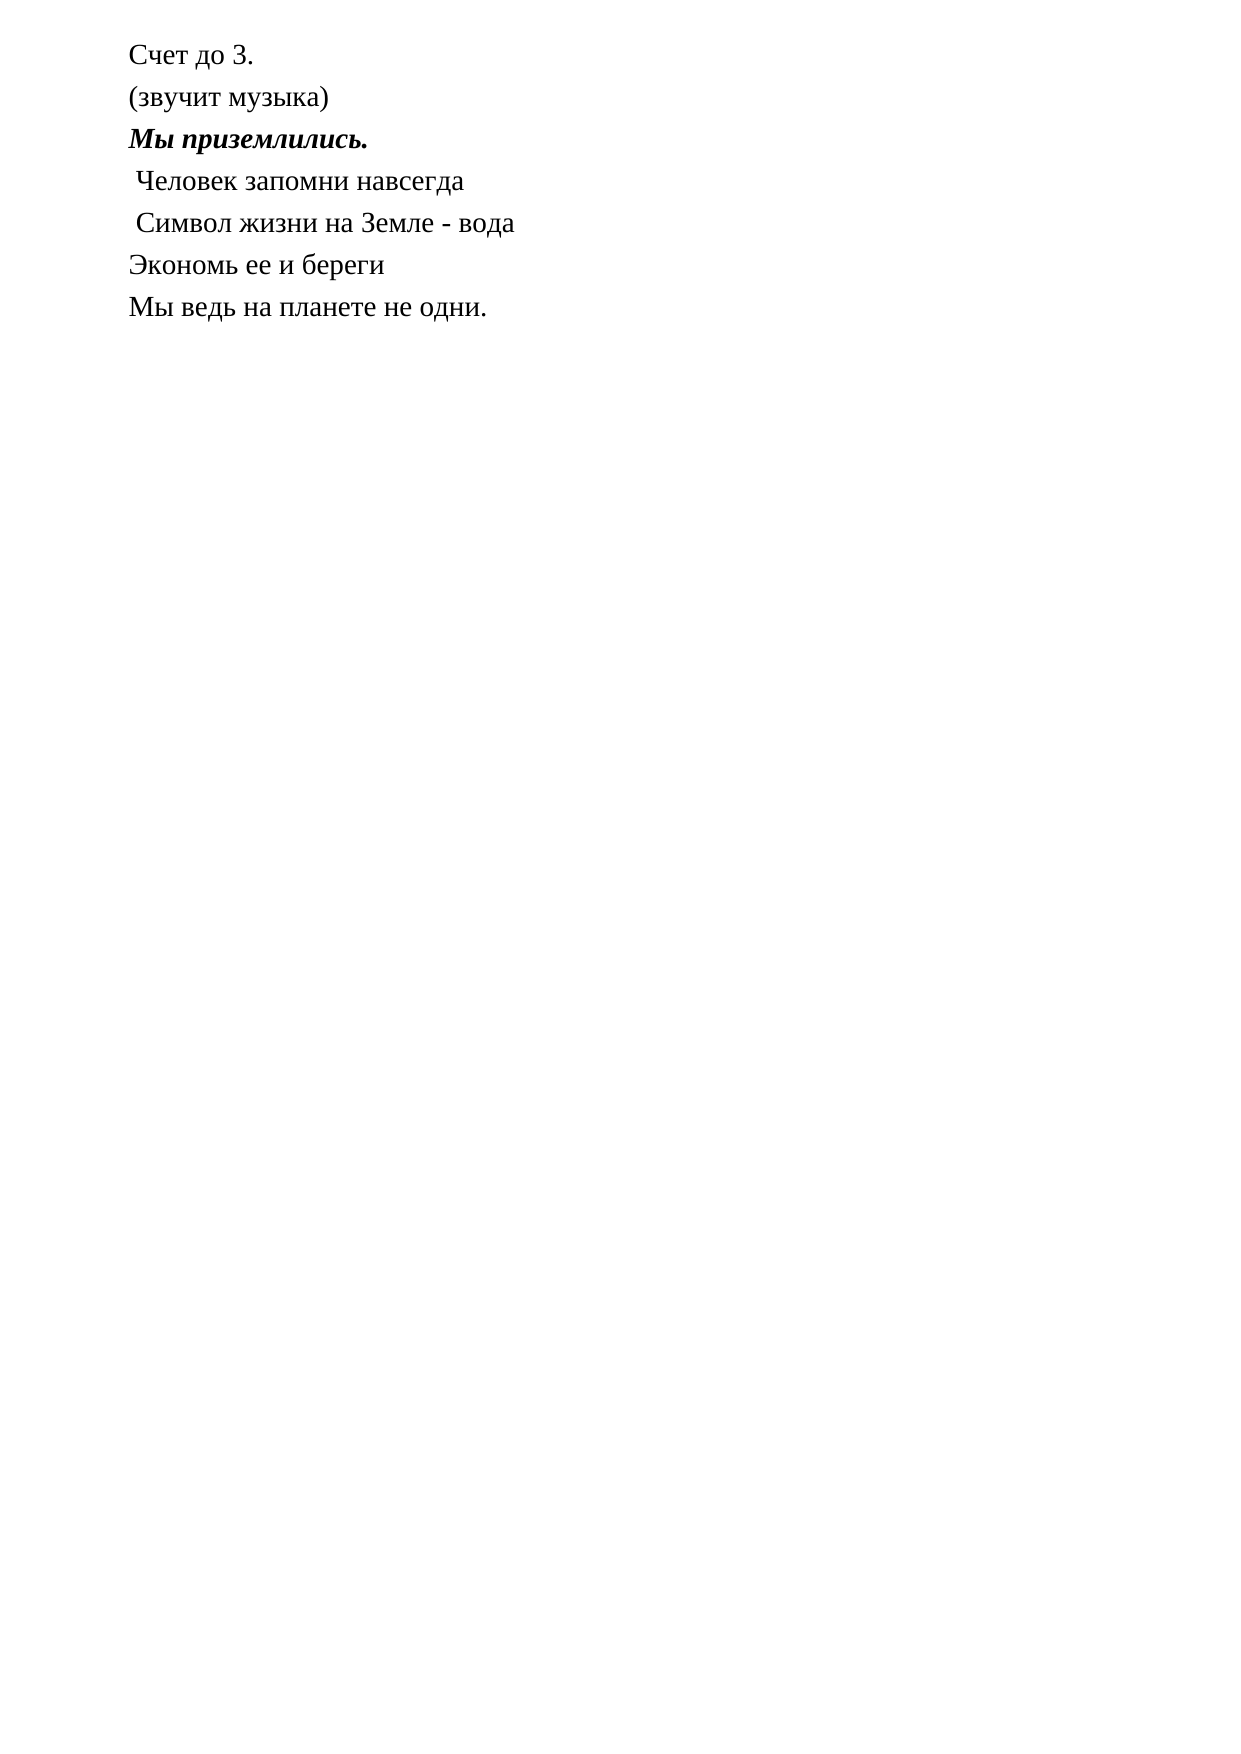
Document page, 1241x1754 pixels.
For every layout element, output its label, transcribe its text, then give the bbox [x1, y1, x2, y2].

text Экономь ее и береги [128, 241, 1187, 283]
text (звучит музыка) [128, 73, 1218, 115]
text Мы ведь на планете не одни. [128, 283, 1187, 325]
text Мы приземлились. [128, 115, 1187, 157]
text Человек запомни навсегда [128, 157, 1187, 199]
text Символ жизни на Земле - вода [128, 199, 1187, 241]
text Счет до 3. [128, 31, 1218, 73]
